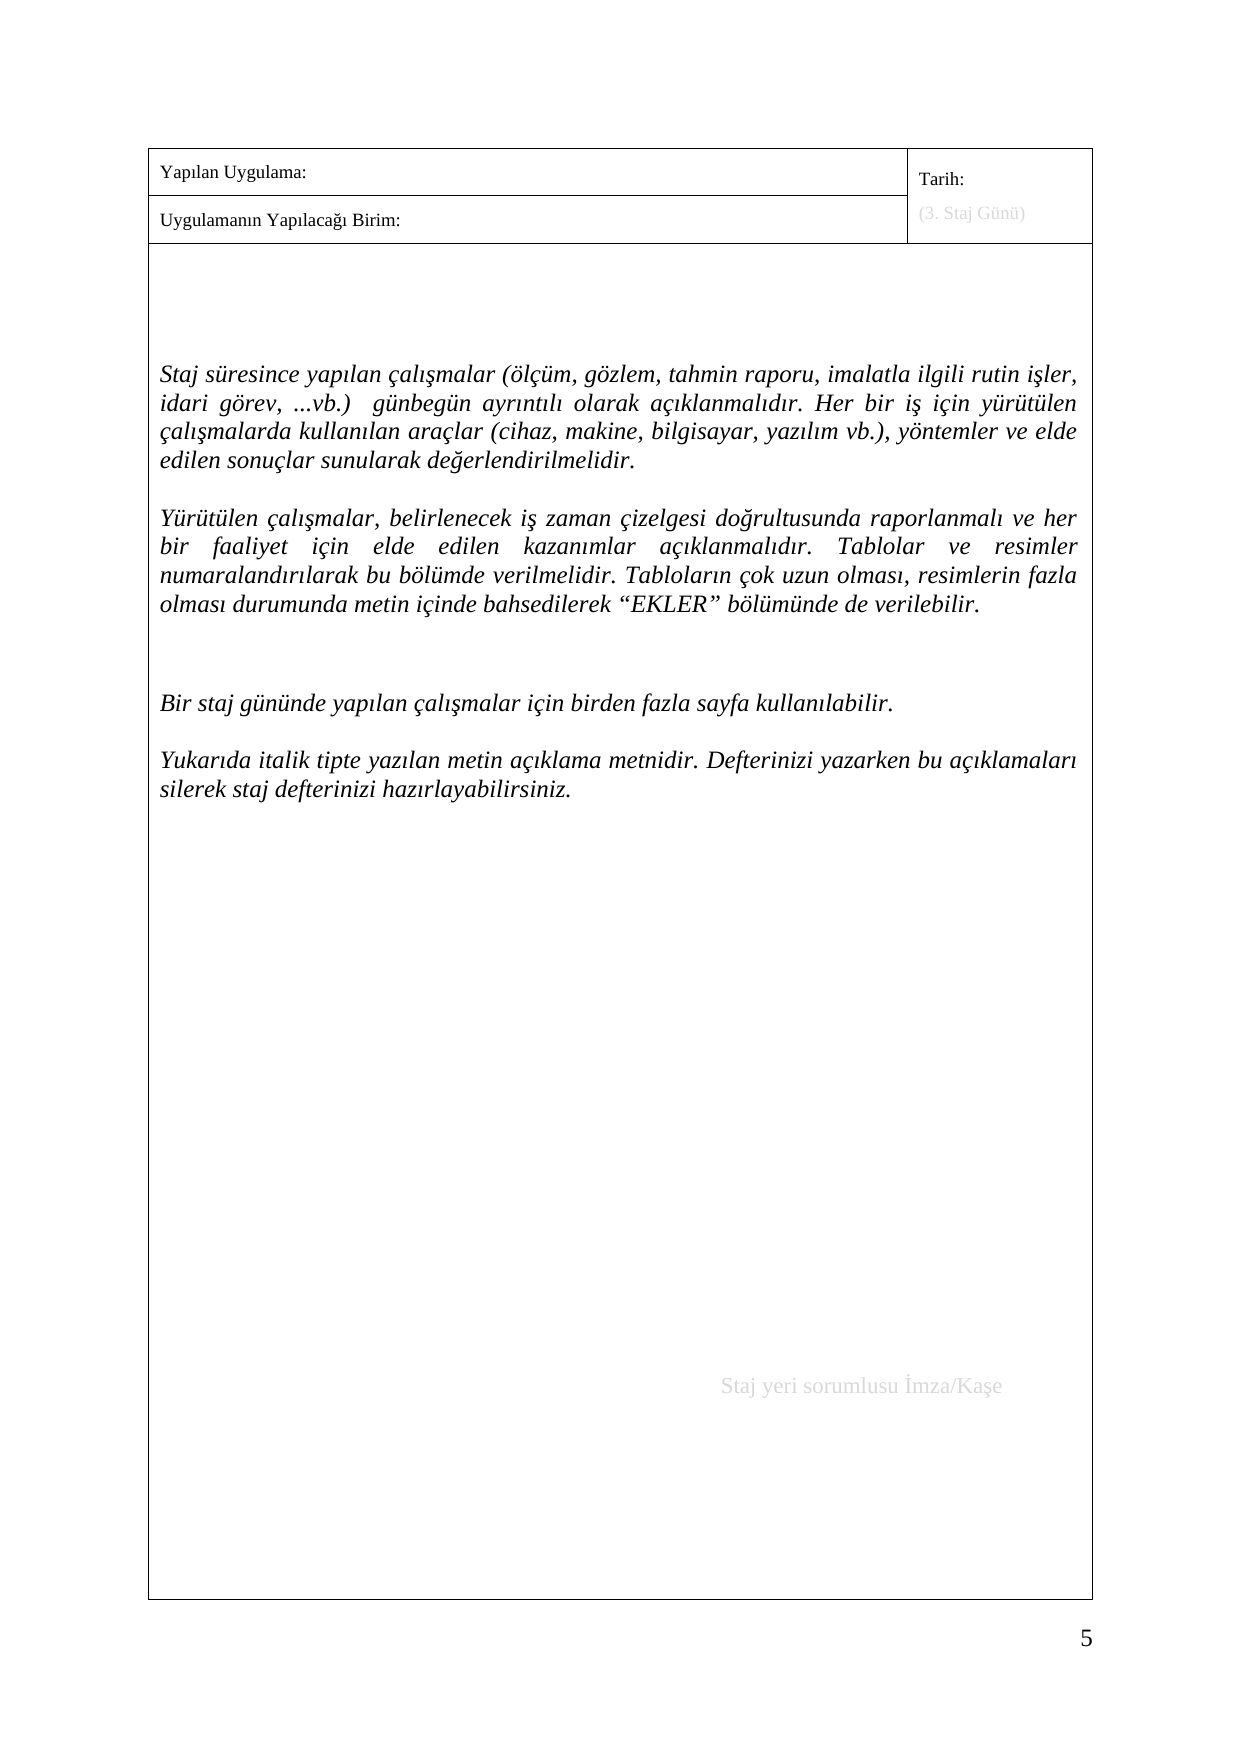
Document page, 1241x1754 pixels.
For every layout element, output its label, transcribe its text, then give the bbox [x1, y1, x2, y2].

table_cell Tarih: (3. Staj Günü) [908, 149, 1092, 243]
table_cell Uygulamanın Yapılacağı Birim: [149, 196, 907, 243]
table_cell Yapılan Uygulama: [149, 149, 907, 195]
